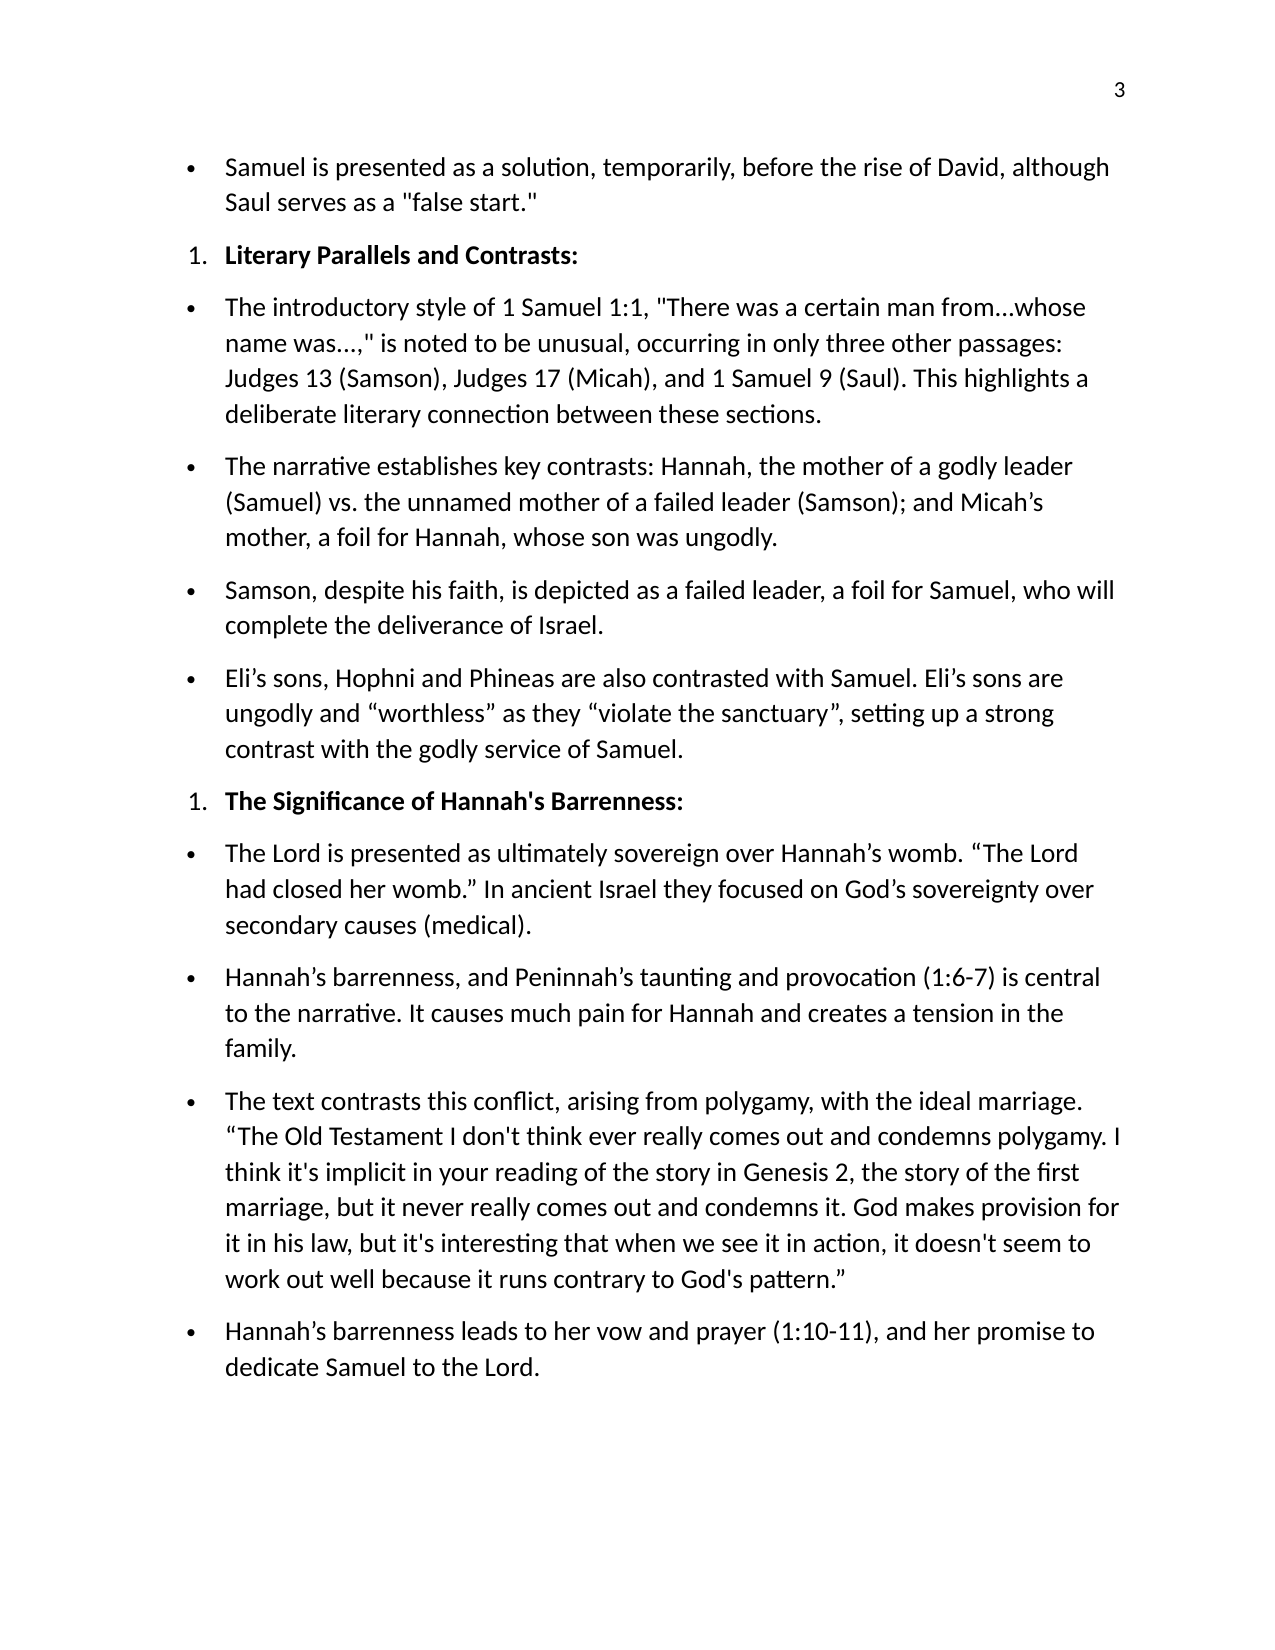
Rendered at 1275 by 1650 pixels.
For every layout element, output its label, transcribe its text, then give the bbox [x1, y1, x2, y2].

list Samson, despite his faith, is depicted as a failed leader, a foil for Samuel, who will complete the deliverance of Israel. [187, 573, 1125, 642]
list Literary Parallels and Contrasts: [187, 238, 1125, 271]
list The Lord is presented as ultimately sovereign over Hannah’s womb. “The Lord had closed her womb.” In ancient Israel they focused on God’s sovereignty over secondary causes (medical). [187, 837, 1125, 941]
list Hannah’s barrenness leads to her vow and prayer (1:10-11), and her promise to dedicate Samuel to the Lord. [187, 1314, 1125, 1383]
list Eli’s sons, Hophni and Phineas are also contrasted with Samuel. Eli’s sons are ungodly and “worthless” as they “violate the sanctuary”, setting up a strong contrast with the godly service of Samuel. [187, 661, 1125, 765]
list The Significance of Hannah's Barrenness: [187, 784, 1125, 817]
list Samuel is presented as a solution, temporarily, before the rise of David, although Saul serves as a "false start." [187, 150, 1125, 219]
list The introductory style of 1 Samuel 1:1, "There was a certain man from...whose name was...," is noted to be unusual, occurring in only three other passages: Judges 13 (Samson), Judges 17 (Micah), and 1 Samuel 9 (Saul). This highlights a deliberate literary connection between these sections. [187, 290, 1125, 430]
list The narrative establishes key contrasts: Hannah, the mother of a godly leader (Samuel) vs. the unnamed mother of a failed leader (Samson); and Micah’s mother, a foil for Hannah, whose son was ungodly. [187, 449, 1125, 554]
list Hannah’s barrenness, and Peninnah’s taunting and provocation (1:6-7) is central to the narrative. It causes much pain for Hannah and creates a tension in the family. [187, 960, 1125, 1064]
list The text contrasts this conflict, arising from polygamy, with the ideal marriage. “The Old Testament I don't think ever really comes out and condemns polygamy. I think it's implicit in your reading of the story in Genesis 2, the story of the first marriage, but it never really comes out and condemns it. God makes provision for it in his law, but it's interesting that when we see it in action, it doesn't seem to work out well because it runs contrary to God's pattern.” [187, 1084, 1125, 1295]
